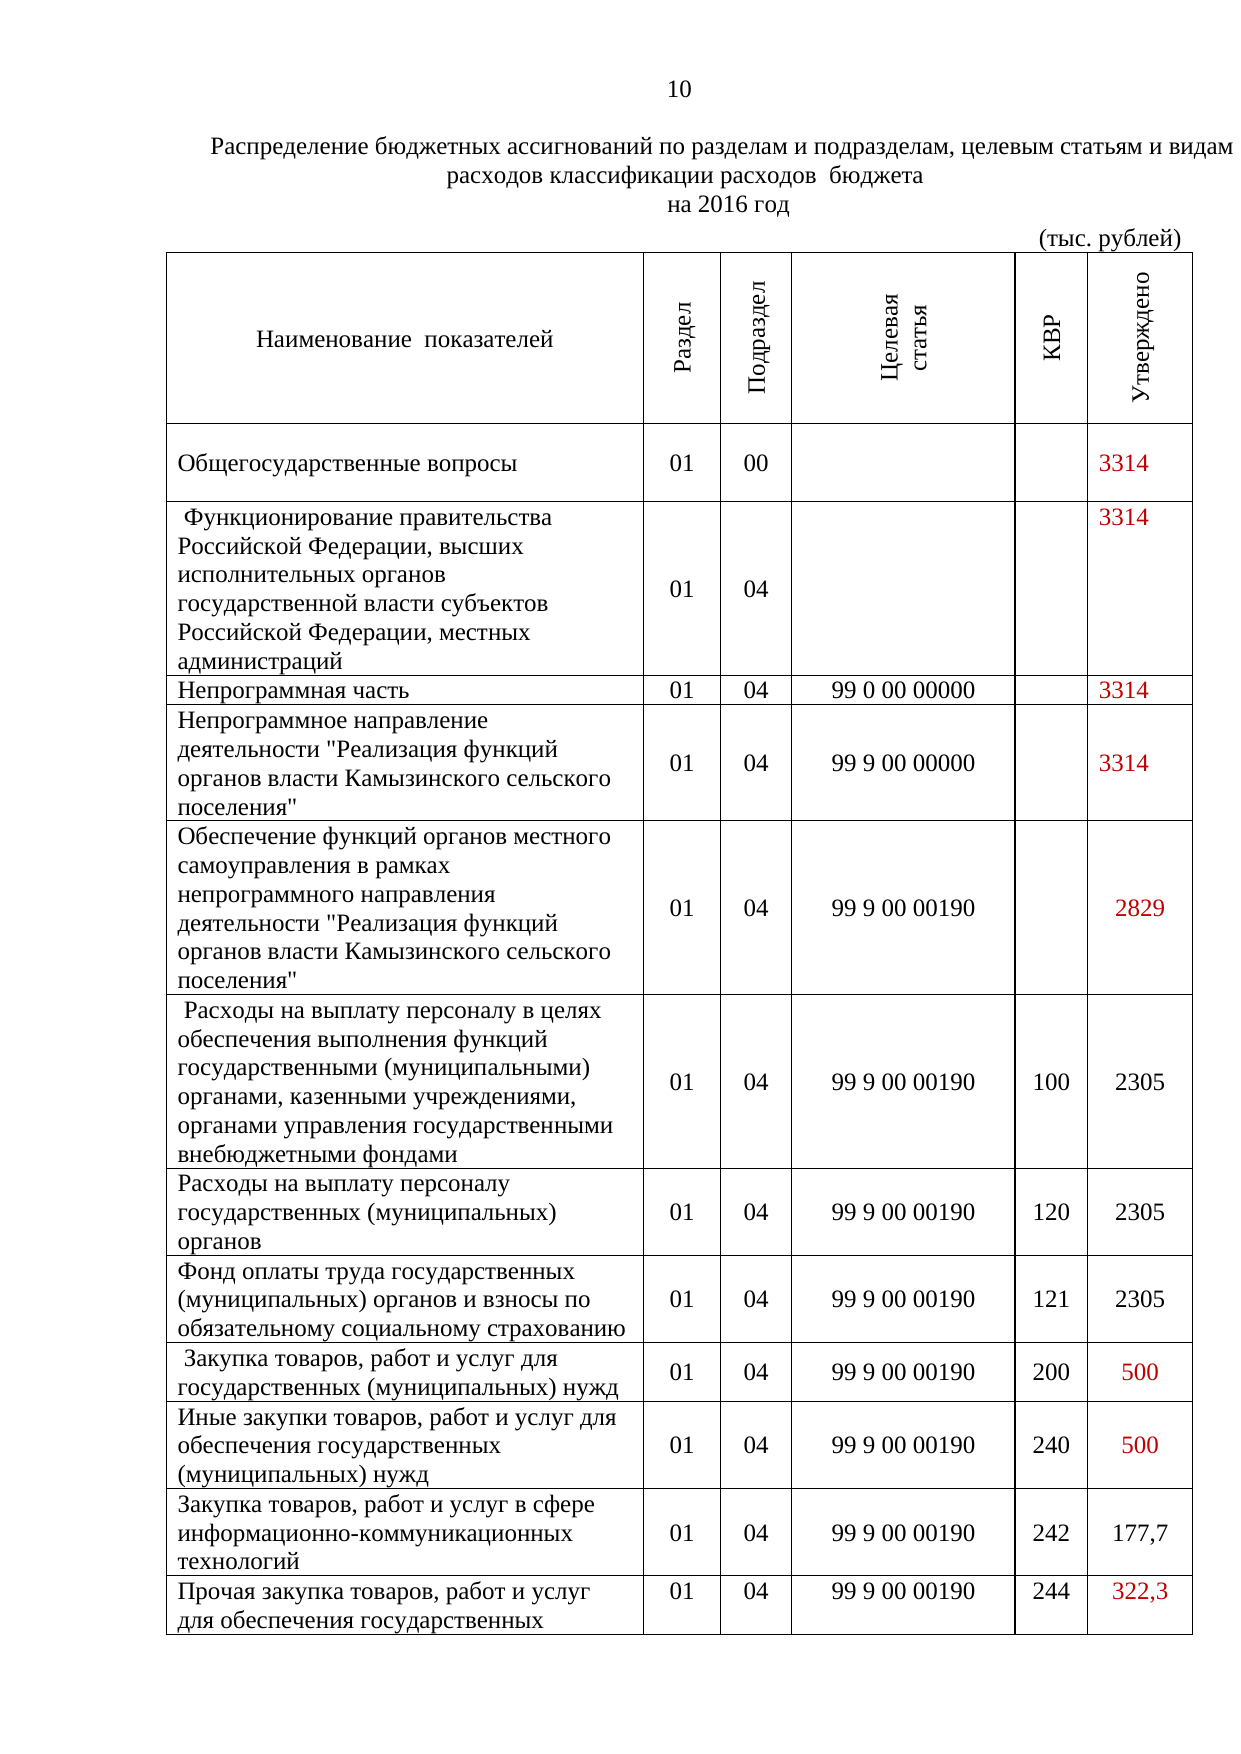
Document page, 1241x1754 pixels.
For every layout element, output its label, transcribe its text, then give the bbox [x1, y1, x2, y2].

table_cell 121 [1016, 1256, 1087, 1342]
table_cell 01 [644, 1489, 720, 1575]
table_cell Функционирование правительства Российской Федерации, высших исполнительных органов государственной власти субъектов Российской Федерации, местных администраций [167, 502, 643, 674]
table_cell 2829 [1088, 821, 1192, 994]
table_cell 01 [644, 821, 720, 994]
table_cell 3314 [1088, 676, 1192, 704]
table_cell Закупка товаров, работ и услуг в сфере информационно-коммуникационных технологий [167, 1489, 643, 1575]
table_cell 200 [1016, 1343, 1087, 1401]
table_cell 99 9 00 00000 [792, 705, 1014, 820]
table_cell Фонд оплаты труда государственных (муниципальных) органов и взносы по обязательному социальному страхованию [167, 1256, 643, 1342]
table_cell 99 9 00 00190 [792, 1576, 1014, 1634]
table_cell [1016, 424, 1087, 501]
table_cell 99 0 00 00000 [792, 676, 1014, 704]
table_cell Расходы на выплату персоналу в целях обеспечения выполнения функций государственными (муниципальными) органами, казенными учреждениями, органами управления государственными внебюджетными фондами [167, 995, 643, 1167]
table_cell 01 [644, 676, 720, 704]
table_cell 04 [721, 821, 791, 994]
table_cell 3314 [1088, 424, 1192, 501]
table_cell 99 9 00 00190 [792, 1256, 1014, 1342]
table_header Раздел [644, 253, 720, 423]
table_cell 3314 [1088, 502, 1192, 674]
table_header Подраздел [721, 253, 791, 423]
table_cell 177,7 [1088, 1489, 1192, 1575]
table_cell 00 [721, 424, 791, 501]
table_cell 01 [644, 705, 720, 820]
table_cell 01 [644, 1402, 720, 1488]
table_cell 100 [1016, 995, 1087, 1167]
table_cell 99 9 00 00190 [792, 1402, 1014, 1488]
table_cell 240 [1016, 1402, 1087, 1488]
table_cell 99 9 00 00190 [792, 1169, 1014, 1255]
table_cell 3314 [1088, 705, 1192, 820]
table_cell 01 [644, 1576, 720, 1634]
table_cell 99 9 00 00190 [792, 1343, 1014, 1401]
table_cell 04 [721, 1402, 791, 1488]
table_cell 01 [644, 1169, 720, 1255]
table_cell [1016, 821, 1087, 994]
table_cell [167, 1576, 643, 1634]
table_cell 322,3 [1088, 1576, 1192, 1634]
table_cell 04 [721, 1169, 791, 1255]
table_cell 01 [644, 424, 720, 501]
text (тыс. рублей) [177, 223, 1181, 252]
table_cell [1016, 705, 1087, 820]
table_header Целевая статья [792, 253, 1014, 423]
table_cell Закупка товаров, работ и услуг для государственных (муниципальных) нужд [167, 1343, 643, 1401]
table_cell Непрограммное направление деятельности "Реализация функций органов власти Камызинского сельского поселения" [167, 705, 643, 820]
table_cell 04 [721, 705, 791, 820]
table_cell 04 [721, 676, 791, 704]
table_cell Обеспечение функций органов местного самоуправления в рамках непрограммного направления деятельности "Реализация функций органов власти Камызинского сельского поселения" [167, 821, 643, 994]
table_cell 04 [721, 1489, 791, 1575]
table_cell Общегосударственные вопросы [167, 424, 643, 501]
table_cell [792, 424, 1014, 501]
table_cell [1016, 676, 1087, 704]
table_cell 2305 [1088, 1169, 1192, 1255]
table_cell [792, 502, 1014, 674]
table_cell 242 [1016, 1489, 1087, 1575]
table_header Распределение бюджетных ассигнований по разделам и подразделам, целевым статьям и видам расходов классификации расходов бюджета на 2016 год [121, 131, 1240, 223]
table_header Утверждено [1088, 253, 1192, 423]
table_cell 244 [1016, 1576, 1087, 1634]
table_cell 2305 [1088, 995, 1192, 1167]
table_header КВР [1016, 253, 1087, 423]
table_cell 2305 [1088, 1256, 1192, 1342]
table_cell 01 [644, 1256, 720, 1342]
table_cell 120 [1016, 1169, 1087, 1255]
table_cell 04 [721, 1343, 791, 1401]
table_cell 04 [721, 995, 791, 1167]
table_cell Иные закупки товаров, работ и услуг для обеспечения государственных (муниципальных) нужд [167, 1402, 643, 1488]
table_cell [1016, 502, 1087, 674]
table_cell 01 [644, 995, 720, 1167]
table_cell 04 [721, 502, 791, 674]
table_cell Расходы на выплату персоналу государственных (муниципальных) органов [167, 1169, 643, 1255]
table_cell 99 9 00 00190 [792, 995, 1014, 1167]
table_header Наименование показателей [167, 253, 643, 423]
table_cell Непрограммная часть [167, 676, 643, 704]
table_cell 500 [1088, 1343, 1192, 1401]
table_cell 99 9 00 00190 [792, 1489, 1014, 1575]
table_cell 04 [721, 1576, 791, 1634]
table_cell 500 [1088, 1402, 1192, 1488]
table_cell 01 [644, 1343, 720, 1401]
table_cell 01 [644, 502, 720, 674]
table_cell 04 [721, 1256, 791, 1342]
table_cell 99 9 00 00190 [792, 821, 1014, 994]
